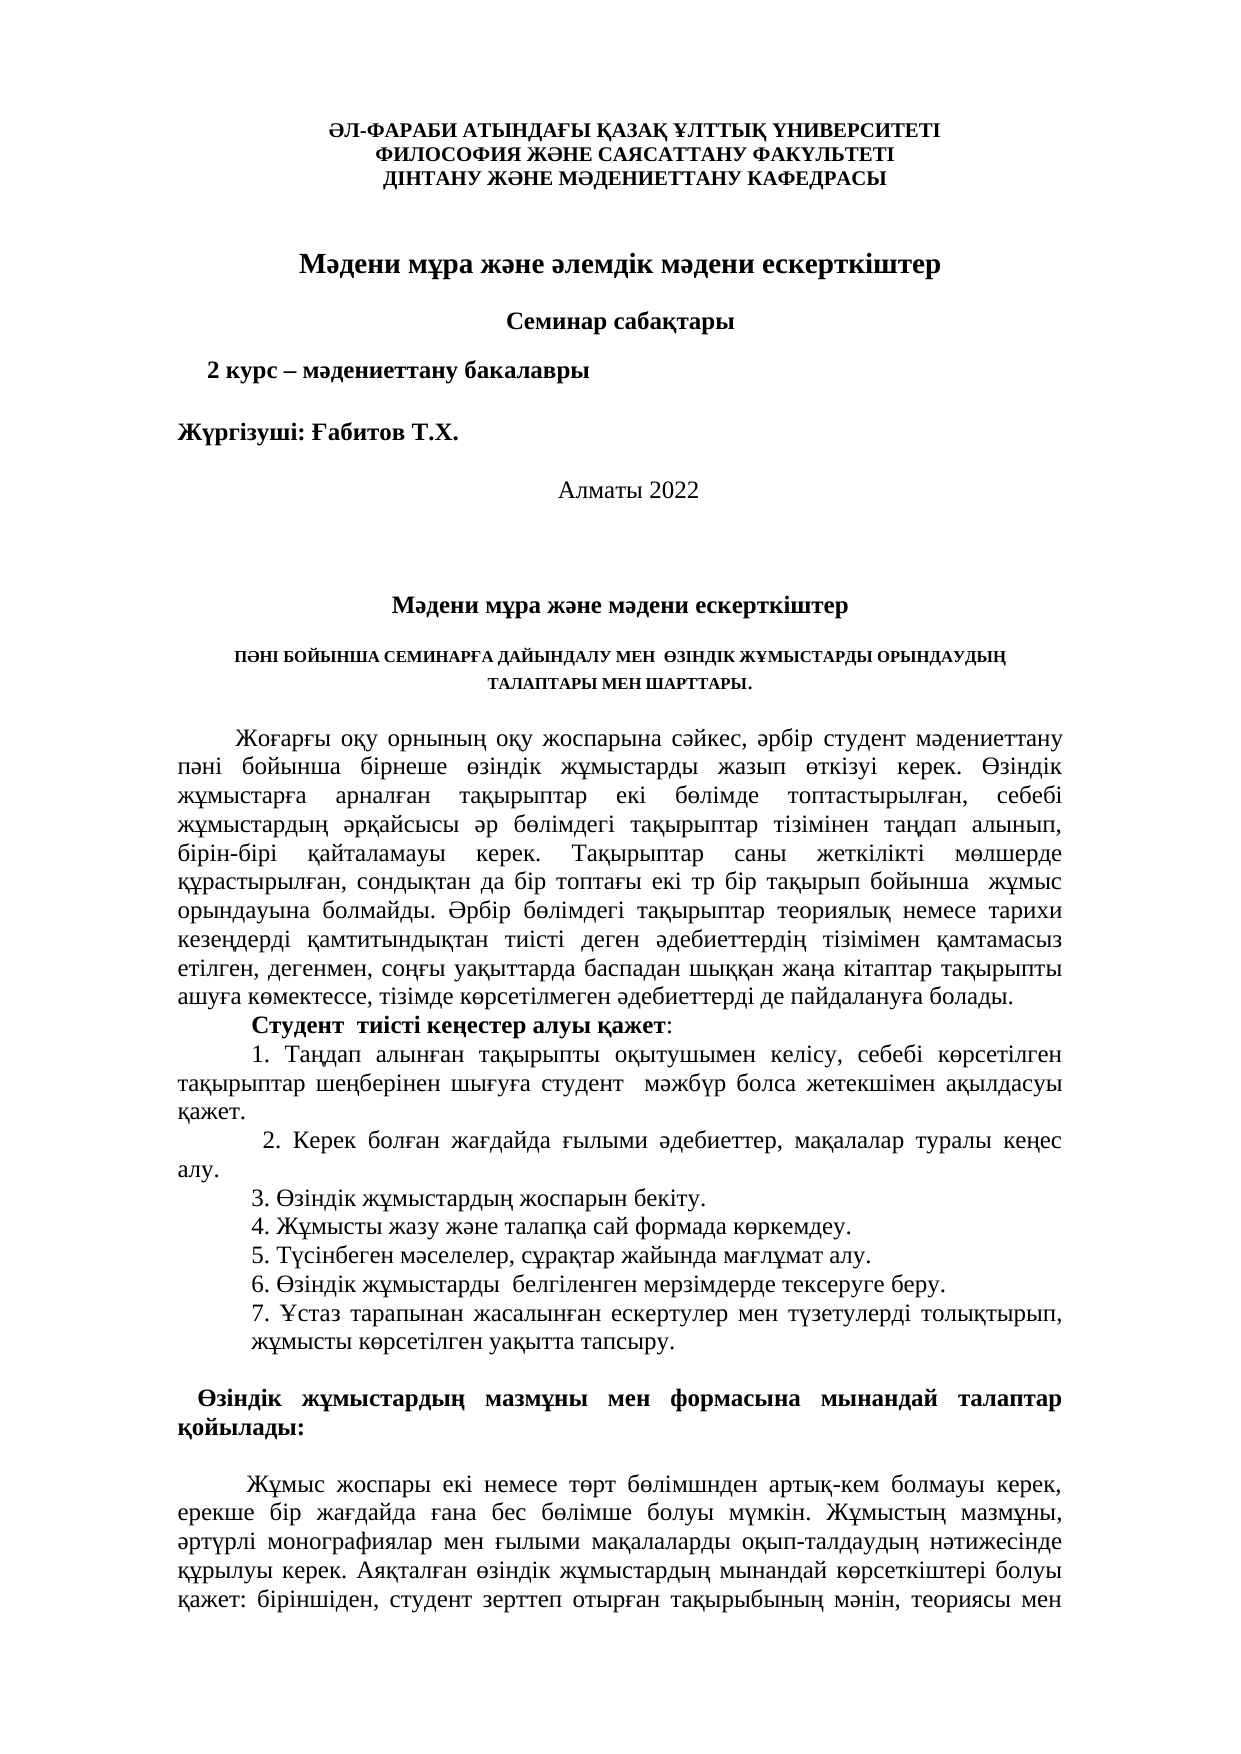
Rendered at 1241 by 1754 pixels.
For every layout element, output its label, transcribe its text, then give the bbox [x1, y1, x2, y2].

text Жоғарғы оқу орнының оқу жоспарына сәйкес, әрбір студент мәдениеттану пәні бойынша бірнеше өзіндік жұмыстарды жазып өткізуі керек. Өзіндік жұмыстарға арналған тақырыптар екі бөлімде топтастырылған, себебі жұмыстардың әрқайсысы әр бөлімдегі тақырыптар тізімінен таңдап алынып, бірін-бірі қайталамауы керек. Тақырыптар саны жеткілікті мөлшерде құрастырылған, сондықтан да бір топтағы екі тр бір тақырып бойынша жұмыс орындауына болмайды. Әрбір бөлімдегі тақырыптар теориялық немесе тарихи кезеңдерді қамтитындықтан тиісті деген әдебиеттердің тізімімен қамтамасыз етілген, дегенмен, соңғы уақыттарда баспадан шыққан жаңа кітаптар тақырыпты ашуға көмектессе, тізімде көрсетілмеген әдебиеттерді де пайдалануға болады. [177, 723, 1063, 1010]
subtitle ФИЛOCOФИЯ ЖӘНE CAЯCAТТAНУ ФAКYЛЬТEТI [177, 142, 1063, 166]
text 3. Өзіндік жұмыстардың жоспарын бекіту. [177, 1183, 1063, 1211]
text ДIНТAНУ ЖӘНE МӘДEНИEТТAНУ КAФEДPACЫ [177, 166, 1063, 190]
text Мәдени мұра және мәдени ескерткіштер [177, 590, 1063, 619]
text 2. Керек болған жағдайда ғылыми әдебиеттер, мақалалар туралы кеңес алу. [177, 1125, 1063, 1183]
text Мәдeни мұра және әлемдік мәдeни ecкepткiштep [177, 247, 1063, 280]
title Әл-Фapaби aтындaғы қaзaқ ұлттық yнивepcитeтi [177, 118, 1063, 142]
title Aлмaты 2022 [177, 475, 1050, 504]
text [177, 1469, 1063, 1612]
text Өзіндік жұмыстардың мазмұны мен формасына мынандай талаптар қойылады: [177, 1383, 1063, 1441]
text 4. Жұмысты жазу және талапқа сай формада көркемдеу. [177, 1211, 1063, 1240]
text 1. Таңдап алынған тақырыпты оқытушымен келісу, себебі көрсетілген тақырыптар шеңберінен шығуға студент мәжбүр болса жетекшімен ақылдасуы қажет. [177, 1039, 1063, 1125]
text 6. Өзіндік жұмыстарды белгіленген мерзімдерде тексеруге беру. [251, 1269, 1063, 1298]
text пәні бойынша Семинарға дайындалу мен Өзіндік жұмыстарды орындаудың талаптары мен шарттары. [177, 647, 1063, 694]
text Студент тиісті кеңестер алуы қажет: [177, 1010, 1063, 1039]
subtitle 2 курс – мәдениеттану бакалавры [177, 356, 1063, 384]
text 5. Түсінбеген мәселелер, сұрақтар жайында мағлұмат алу. [177, 1240, 1063, 1269]
text 7. Ұстаз тарапынан жасалынған ескертулер мен түзетулерді толықтырып, жұмысты көрсетілген уақытта тапсыру. [251, 1298, 1063, 1355]
text Семинар сабақтары [177, 306, 1063, 335]
text Жүргізуші: Ғабитов Т.Х. [177, 417, 1063, 446]
